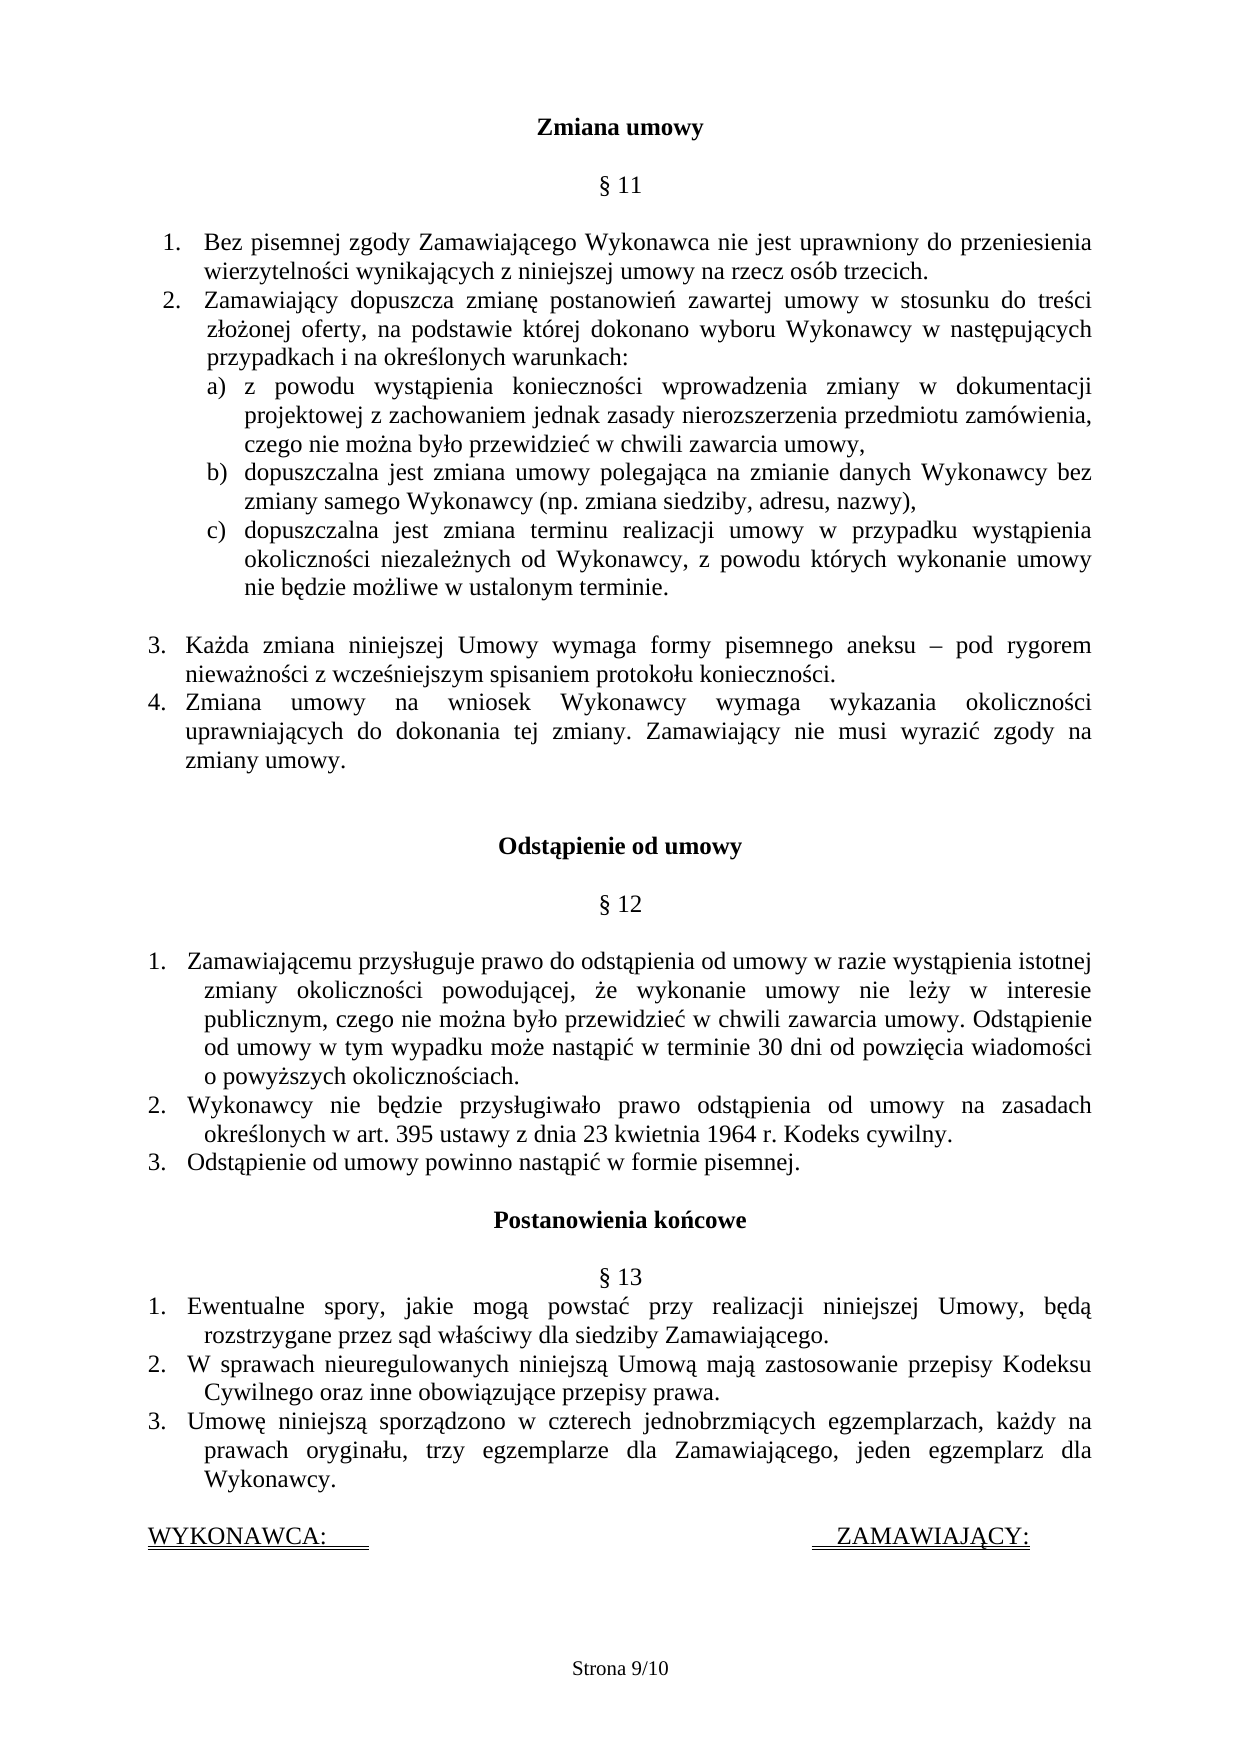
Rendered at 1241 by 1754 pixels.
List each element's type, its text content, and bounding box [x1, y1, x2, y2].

list dopuszczalna jest zmiana terminu realizacji umowy w przypadku wystąpienia okoliczności niezależnych od Wykonawcy, z powodu których wykonanie umowy nie będzie możliwe w ustalonym terminie. [207, 515, 1093, 601]
text Odstąpienie od umowy [148, 831, 1093, 860]
list Każda zmiana niniejszej Umowy wymaga formy pisemnego aneksu – pod rygorem nieważności z wcześniejszym spisaniem protokołu konieczności. [148, 630, 1093, 687]
list Odstąpienie od umowy powinno nastąpić w formie pisemnej. [148, 1147, 1093, 1176]
list z powodu wystąpienia konieczności wprowadzenia zmiany w dokumentacji projektowej z zachowaniem jednak zasady nierozszerzenia przedmiotu zamówienia, czego nie można było przewidzieć w chwili zawarcia umowy, [207, 371, 1093, 457]
list Zamawiający dopuszcza zmianę postanowień zawartej umowy w stosunku do treści złożonej oferty, na podstawie której dokonano wyboru Wykonawcy w następujących przypadkach i na określonych warunkach: [162, 285, 1093, 371]
list Wykonawcy nie będzie przysługiwało prawo odstąpienia od umowy na zasadach określonych w art. 395 ustawy z dnia 23 kwietnia 1964 r. Kodeks cywilny. [148, 1090, 1093, 1147]
list dopuszczalna jest zmiana umowy polegająca na zmianie danych Wykonawcy bez zmiany samego Wykonawcy (np. zmiana siedziby, adresu, nazwy), [207, 457, 1093, 515]
list Umowę niniejszą sporządzono w czterech jednobrzmiących egzemplarzach, każdy na prawach oryginału, trzy egzemplarze dla Zamawiającego, jeden egzemplarz dla Wykonawcy. [148, 1406, 1093, 1492]
text Zmiana umowy [148, 112, 1093, 141]
list Zamawiającemu przysługuje prawo do odstąpienia od umowy w razie wystąpienia istotnej zmiany okoliczności powodującej, że wykonanie umowy nie leży w interesie publicznym, czego nie można było przewidzieć w chwili zawarcia umowy. Odstąpienie od umowy w tym wypadku może nastąpić w terminie 30 dni od powzięcia wiadomości o powyższych okolicznościach. [148, 946, 1093, 1090]
list Bez pisemnej zgody Zamawiającego Wykonawca nie jest uprawniony do przeniesienia wierzytelności wynikających z niniejszej umowy na rzecz osób trzecich. [162, 227, 1093, 285]
text Postanowienia końcowe [148, 1205, 1093, 1234]
list Ewentualne spory, jakie mogą powstać przy realizacji niniejszej Umowy, będą rozstrzygane przez sąd właściwy dla siedziby Zamawiającego. [148, 1291, 1093, 1349]
text § 12 [148, 889, 1093, 917]
text § 13 [148, 1262, 1093, 1291]
text WYKONAWCA: ZAMAWIAJĄCY: [148, 1521, 1093, 1550]
text § 11 [148, 170, 1093, 199]
list W sprawach nieuregulowanych niniejszą Umową mają zastosowanie przepisy Kodeksu Cywilnego oraz inne obowiązujące przepisy prawa. [148, 1349, 1093, 1406]
list Zmiana umowy na wniosek Wykonawcy wymaga wykazania okoliczności uprawniających do dokonania tej zmiany. Zamawiający nie musi wyrazić zgody na zmiany umowy. [148, 687, 1093, 774]
